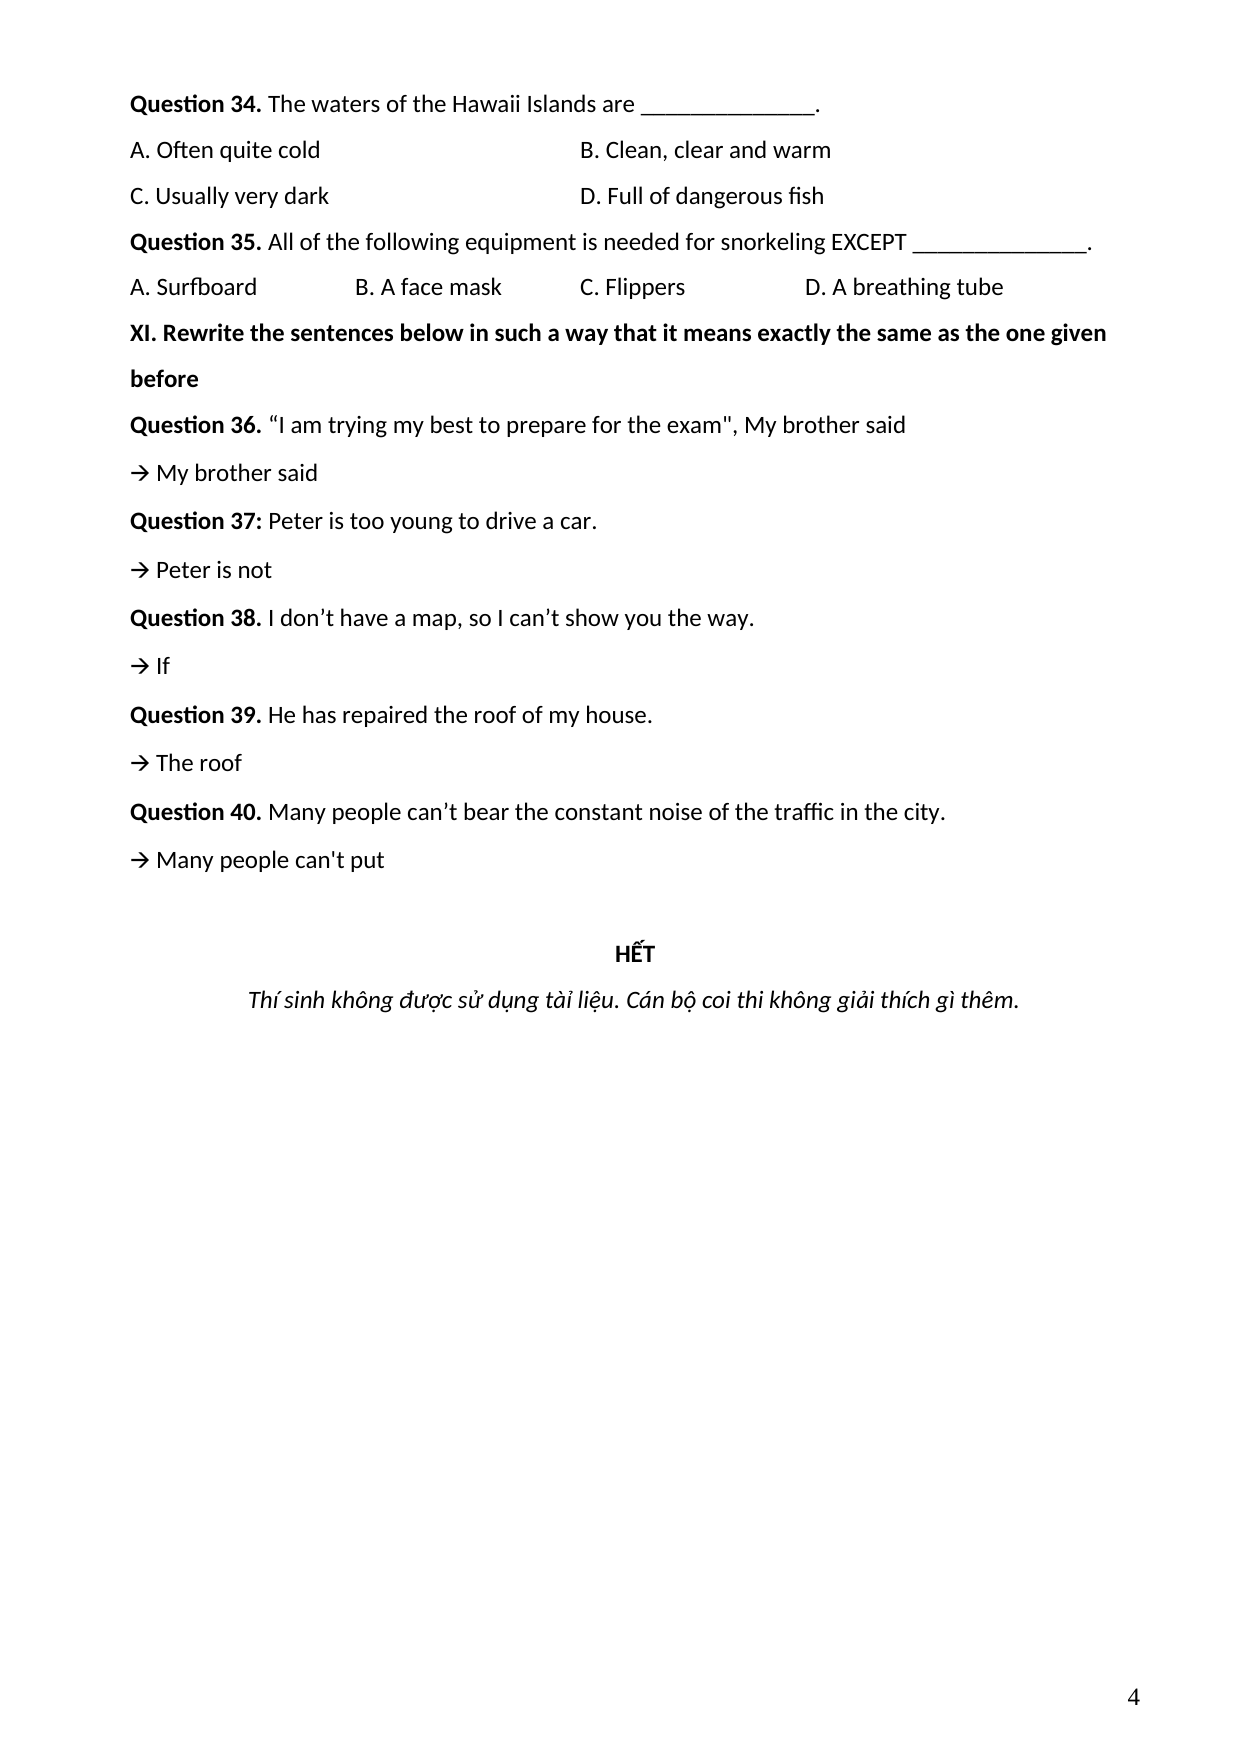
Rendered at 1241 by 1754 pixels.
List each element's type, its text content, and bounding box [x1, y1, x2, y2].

text 🡪 Peter is not [130, 551, 1140, 585]
text Question 37: Peter is too young to drive a car. [130, 506, 1140, 536]
text C. Usually very dark D. Full of dangerous fish [130, 180, 1140, 211]
text Question 39. He has repaired the roof of my house. [130, 699, 1140, 729]
text Question 38. I don’t have a map, so I can’t show you the way. [130, 602, 1140, 633]
text 🡪 If [130, 648, 1140, 682]
text Question 36. “I am trying my best to prepare for the exam", My brother said [130, 409, 1140, 439]
text A. Often quite cold B. Clean, clear and warm [130, 134, 1140, 165]
text before [130, 363, 1140, 393]
text XI. Rewrite the sentences below in such a way that it means exactly the same as the one given [130, 317, 1140, 348]
text 🡪 My brother said [130, 454, 1140, 488]
text Thí sinh không được sử dụng tàỉ liệu. Cán bộ coi thi không giải thích gì thêm. [130, 984, 1140, 1014]
text Question 35. All of the following equipment is needed for snorkeling EXCEPT ______________. [130, 226, 1140, 256]
text Question 34. The waters of the Hawaii Islands are ______________. [130, 89, 1140, 119]
text 🡪 The roof [130, 745, 1140, 779]
text Question 40. Many people can’t bear the constant noise of the traffic in the city. [130, 796, 1140, 826]
text 🡪 Many people can't put [130, 842, 1140, 876]
text HẾT [130, 938, 1140, 969]
text A. Surfboard B. A face mask C. Flippers D. A breathing tube [130, 272, 1140, 302]
